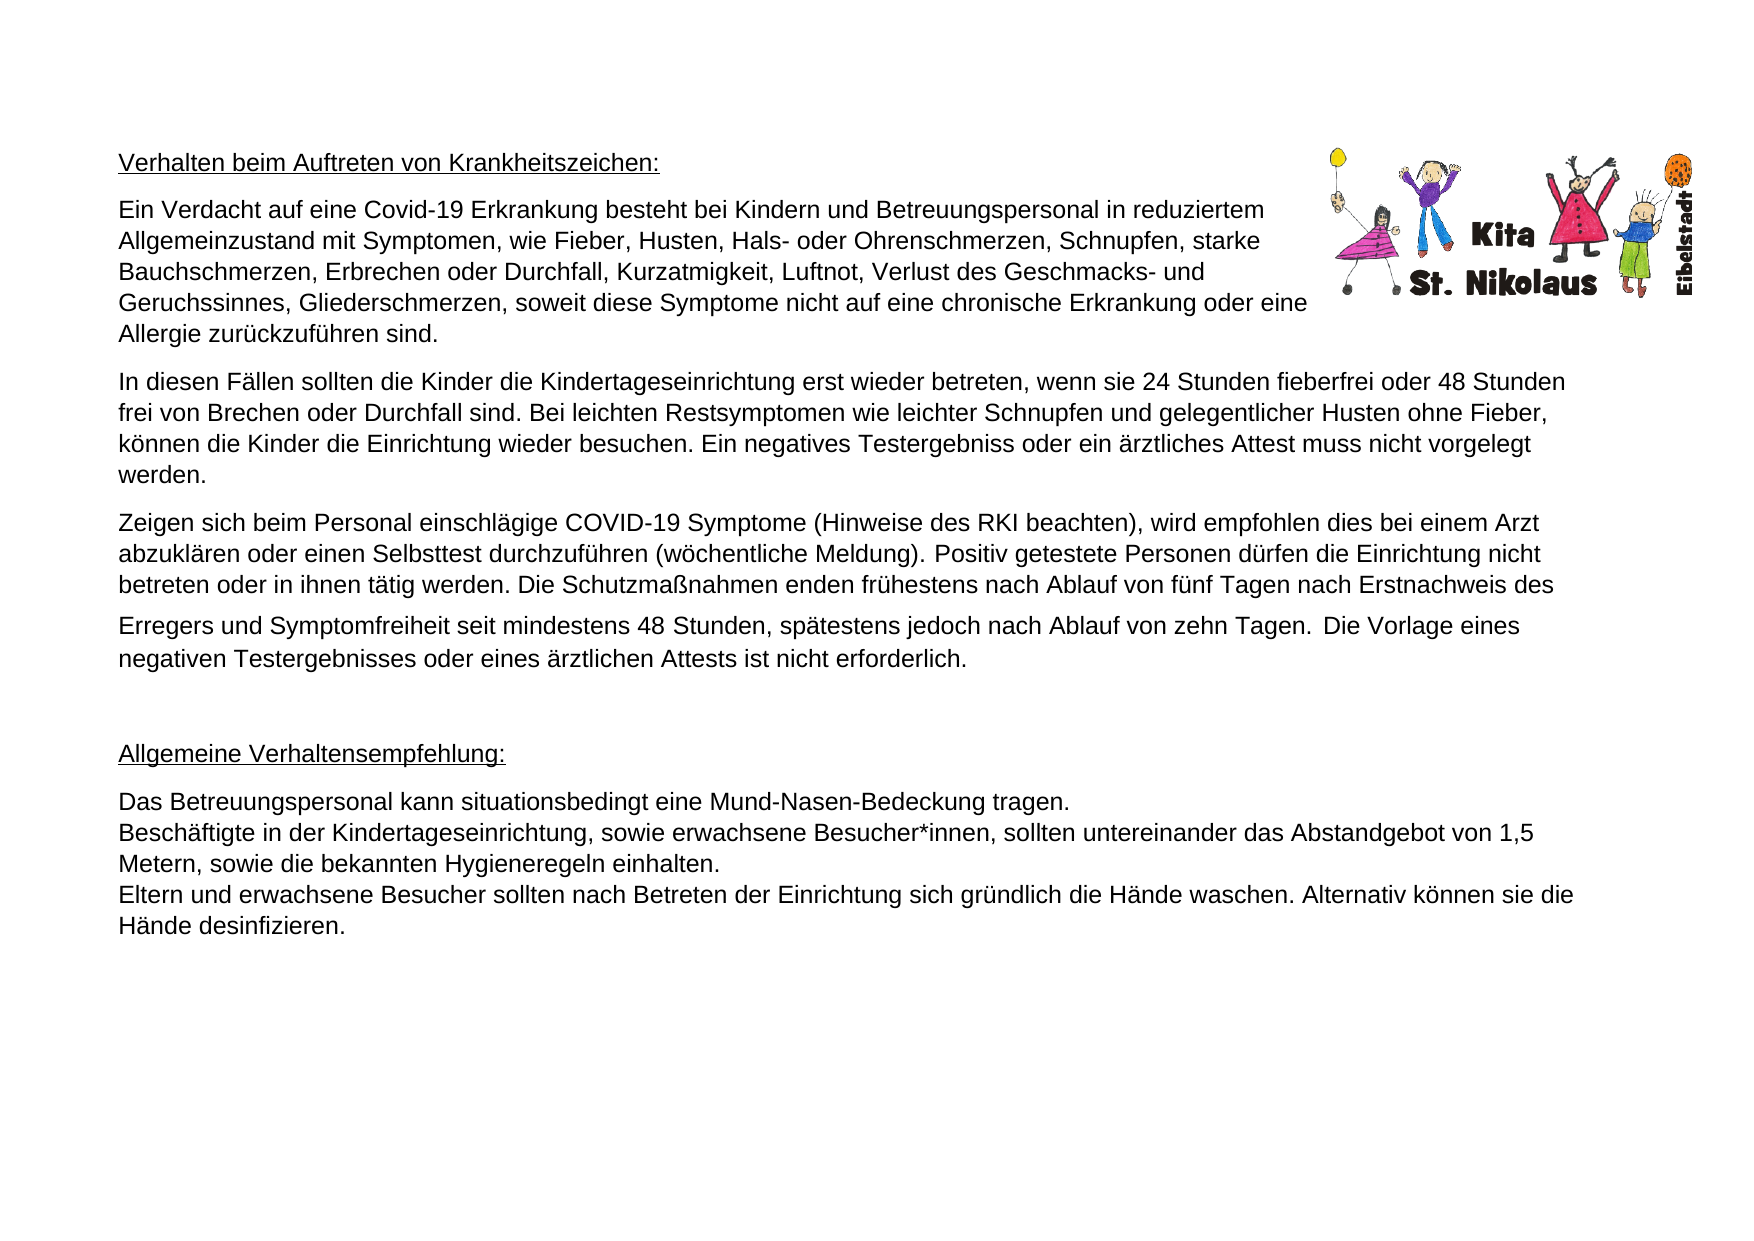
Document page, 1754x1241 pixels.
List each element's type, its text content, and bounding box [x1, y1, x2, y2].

text Das Betreuungspersonal kann situationsbedingt eine Mund-Nasen-Bedeckung tragen. Beschäftigte in der Kindertageseinrichtung, sowie erwachsene Besucher*innen, sollten untereinander das Abstandgebot von 1,5 Metern, sowie die bekannten Hygieneregeln einhalten. Eltern und erwachsene Besucher sollten nach Betreten der Einrichtung sich gründlich die Hände waschen. Alternativ können sie die Hände desinfizieren. [118, 787, 1606, 940]
text Allgemeine Verhaltensempfehlung: [118, 739, 1606, 768]
text Verhalten beim Auftreten von Krankheitszeichen: [118, 148, 1329, 176]
text Zeigen sich beim Personal einschlägige COVID-19 Symptome (Hinweise des RKI beachten), wird empfohlen dies bei einem Arzt abzuklären oder einen Selbsttest durchzuführen (wöchentliche Meldung). Positiv getestete Personen dürfen die Einrichtung nicht betreten oder in ihnen tätig werden. Die Schutzmaßnahmen enden frühestens nach Ablauf von fünf Tagen nach Erstnachweis des Erregers und Symptomfreiheit seit mindestens 48 Stunden, spätestens jedoch nach Ablauf von zehn Tagen. Die Vorlage eines negativen Testergebnisses oder eines ärztlichen Attests ist nicht erforderlich. [118, 508, 1606, 672]
picture [1329, 147, 1692, 298]
text In diesen Fällen sollten die Kinder die Kindertageseinrichtung erst wieder betreten, wenn sie 24 Stunden fieberfrei oder 48 Stunden frei von Brechen oder Durchfall sind. Bei leichten Restsymptomen wie leichter Schnupfen und gelegentlicher Husten ohne Fieber, können die Kinder die Einrichtung wieder besuchen. Ein negatives Testergebniss oder ein ärztliches Attest muss nicht vorgelegt werden. [118, 367, 1606, 489]
text Ein Verdacht auf eine Covid-19 Erkrankung besteht bei Kindern und Betreuungspersonal in reduziertem Allgemeinzustand mit Symptomen, wie Fieber, Husten, Hals- oder Ohrenschmerzen, Schnupfen, starke Bauchschmerzen, Erbrechen oder Durchfall, Kurzatmigkeit, Luftnot, Verlust des Geschmacks- und Geruchssinnes, Gliederschmerzen, soweit diese Symptome nicht auf eine chronische Erkrankung oder eine Allergie zurückzuführen sind. [118, 195, 1606, 348]
